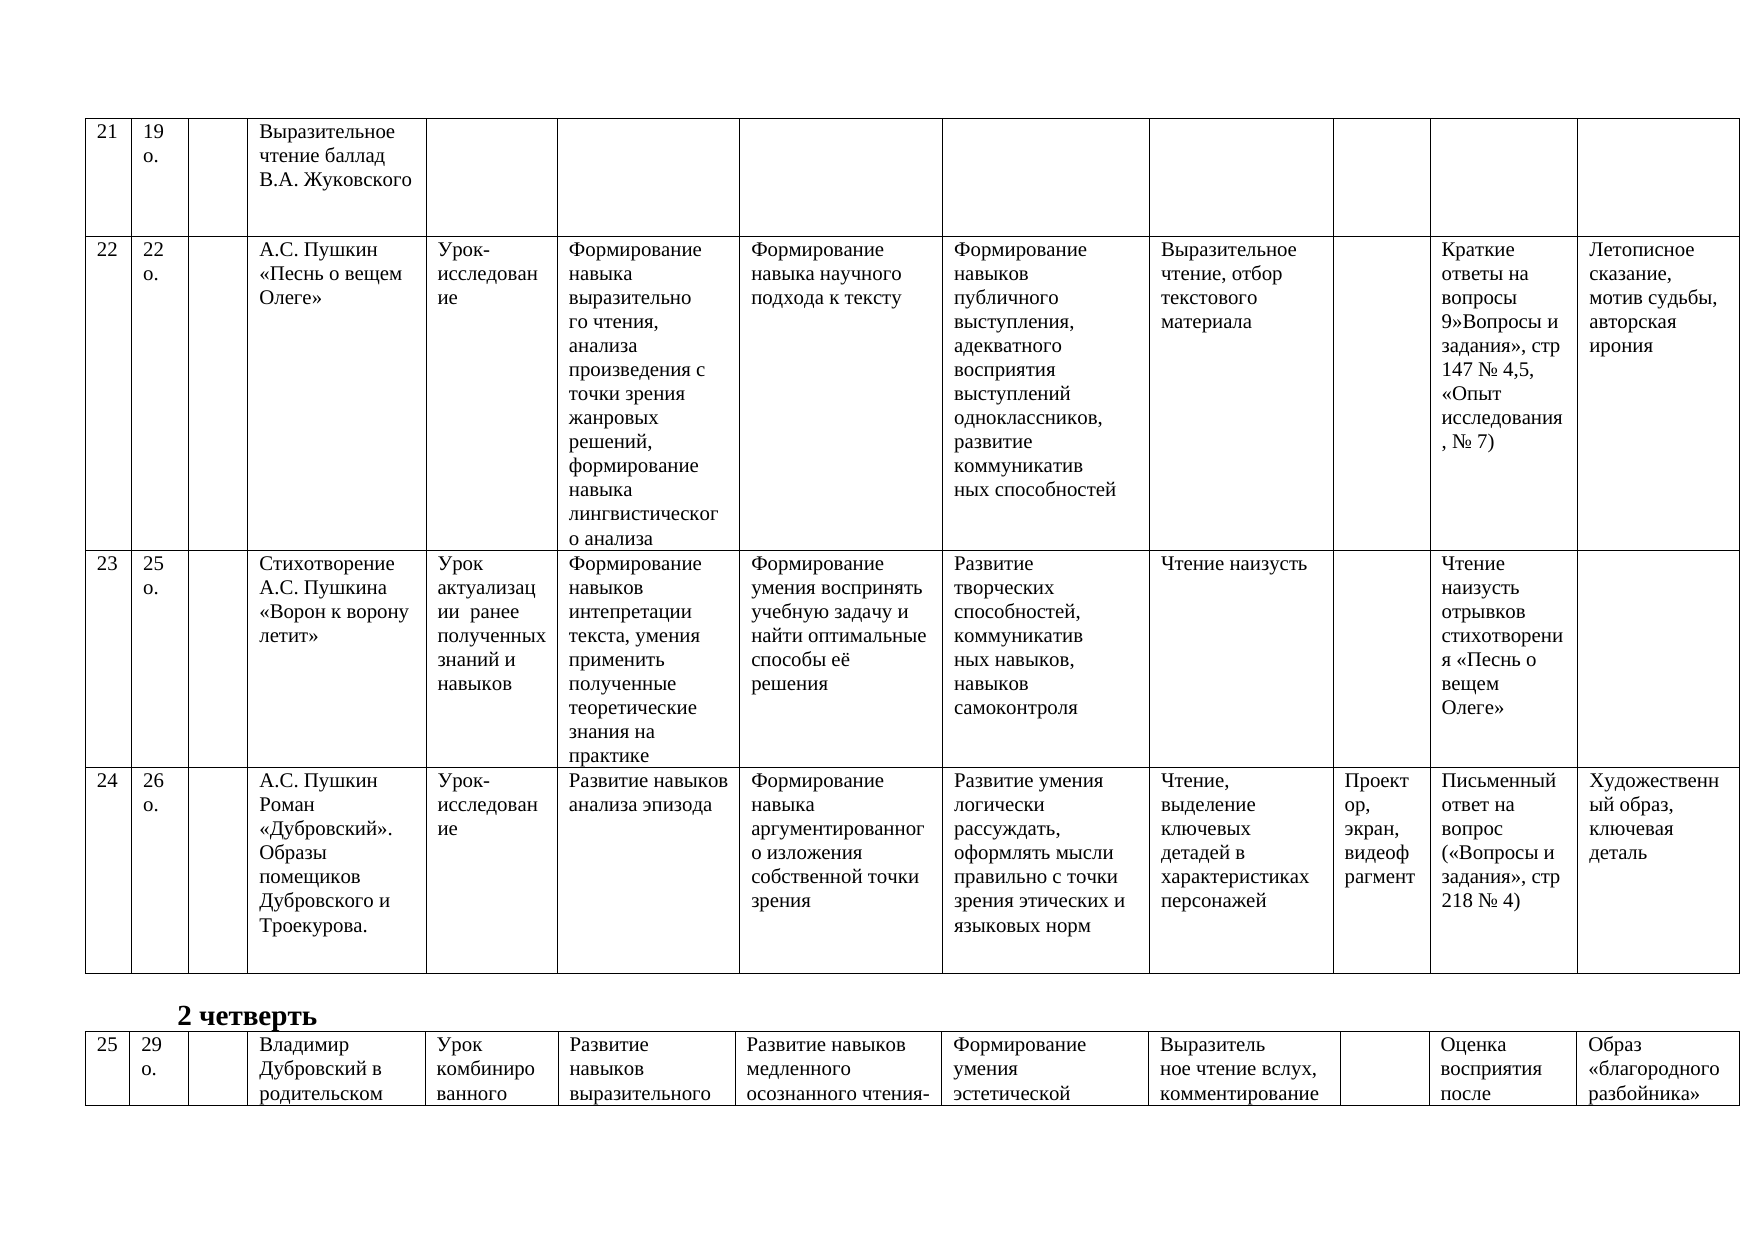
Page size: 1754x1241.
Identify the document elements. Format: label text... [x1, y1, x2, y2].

table_cell [189, 768, 247, 973]
table_cell Стихотворение А.С. Пушкина «Ворон к ворону летит» [248, 551, 426, 767]
table_cell [943, 119, 1149, 236]
table_cell Формирование навыков интепретации текста, умения применить полученные теоретические знания на практике [558, 551, 739, 767]
table_cell [189, 551, 247, 767]
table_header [1577, 1032, 1739, 1104]
table_cell 25 о. [132, 551, 188, 767]
table_cell Чтение наизусть [1150, 551, 1333, 767]
table_cell Развитие творческих способностей, коммуникатив ных навыков, навыков самоконтроля [943, 551, 1149, 767]
table_cell 24 [86, 768, 131, 973]
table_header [1430, 1032, 1576, 1104]
table_cell Краткие ответы на вопросы 9»Вопросы и задания», стр 147 № 4,5, «Опыт исследования, № 7) [1431, 237, 1577, 549]
table_header [189, 1032, 247, 1104]
table_cell 22 о. [132, 237, 188, 549]
table_cell [558, 119, 739, 236]
table_cell Формирование навыка научного подхода к тексту [740, 237, 942, 549]
table_cell [189, 119, 247, 236]
table_header 29 о. [130, 1032, 188, 1104]
table_header 25 [86, 1032, 129, 1104]
table_cell [1578, 551, 1739, 767]
table_cell Формирование навыка аргументированного изложения собственной точки зрения [740, 768, 942, 973]
table_cell Формирование навыка выразительно го чтения, анализа произведения с точки зрения жанровых решений, формирование навыка лингвистического анализа [558, 237, 739, 549]
table_cell [1334, 551, 1430, 767]
table_cell Формирование умения воспринять учебную задачу и найти оптимальные способы её решения [740, 551, 942, 767]
table_header [1341, 1032, 1429, 1104]
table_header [559, 1032, 735, 1104]
table_cell Письменный ответ на вопрос («Вопросы и задания», стр 218 № 4) [1431, 768, 1577, 973]
table_cell А.С. Пушкин Роман «Дубровский». Образы помещиков Дубровского и Троекурова. [248, 768, 426, 973]
table_cell 22 [86, 237, 131, 549]
table_cell Проектор, экран, видеофрагмент [1334, 768, 1430, 973]
table_cell Выразительное чтение баллад В.А. Жуковского [248, 119, 426, 236]
table_cell А.С. Пушкин «Песнь о вещем Олеге» [248, 237, 426, 549]
table_cell Урок-исследование [427, 768, 557, 973]
table_cell Урок-исследование [427, 237, 557, 549]
table_cell [1334, 119, 1430, 236]
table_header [942, 1032, 1148, 1104]
table_cell [427, 119, 557, 236]
table_cell Художественный образ, ключевая деталь [1578, 768, 1739, 973]
text 2 четверть [177, 998, 1665, 1031]
table_cell [1150, 119, 1333, 236]
table_cell [740, 119, 942, 236]
table_cell [1578, 119, 1739, 236]
table_cell 26 о. [132, 768, 188, 973]
table_cell [1431, 119, 1577, 236]
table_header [736, 1032, 941, 1104]
table_cell 21 [86, 119, 131, 236]
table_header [248, 1032, 425, 1104]
table_cell Чтение наизусть отрывков стихотворения «Песнь о вещем Олеге» [1431, 551, 1577, 767]
table_cell [189, 237, 247, 549]
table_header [426, 1032, 558, 1104]
table_cell 19 о. [132, 119, 188, 236]
table_cell Выразительное чтение, отбор текстового материала [1150, 237, 1333, 549]
table_cell Развитие умения логически рассуждать, оформлять мысли правильно с точки зрения этических и языковых норм [943, 768, 1149, 973]
table_cell [1334, 237, 1430, 549]
table_cell Летописное сказание, мотив судьбы, авторская ирония [1578, 237, 1739, 549]
table_cell Развитие навыков анализа эпизода [558, 768, 739, 973]
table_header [1149, 1032, 1340, 1104]
table_cell Формирование навыков публичного выступления, адекватного восприятия выступлений одноклассников, развитие коммуникатив ных способностей [943, 237, 1149, 549]
table_cell Урок актуализации ранее полученных знаний и навыков [427, 551, 557, 767]
table_cell Чтение, выделение ключевых детадей в характеристиках персонажей [1150, 768, 1333, 973]
table_cell 23 [86, 551, 131, 767]
